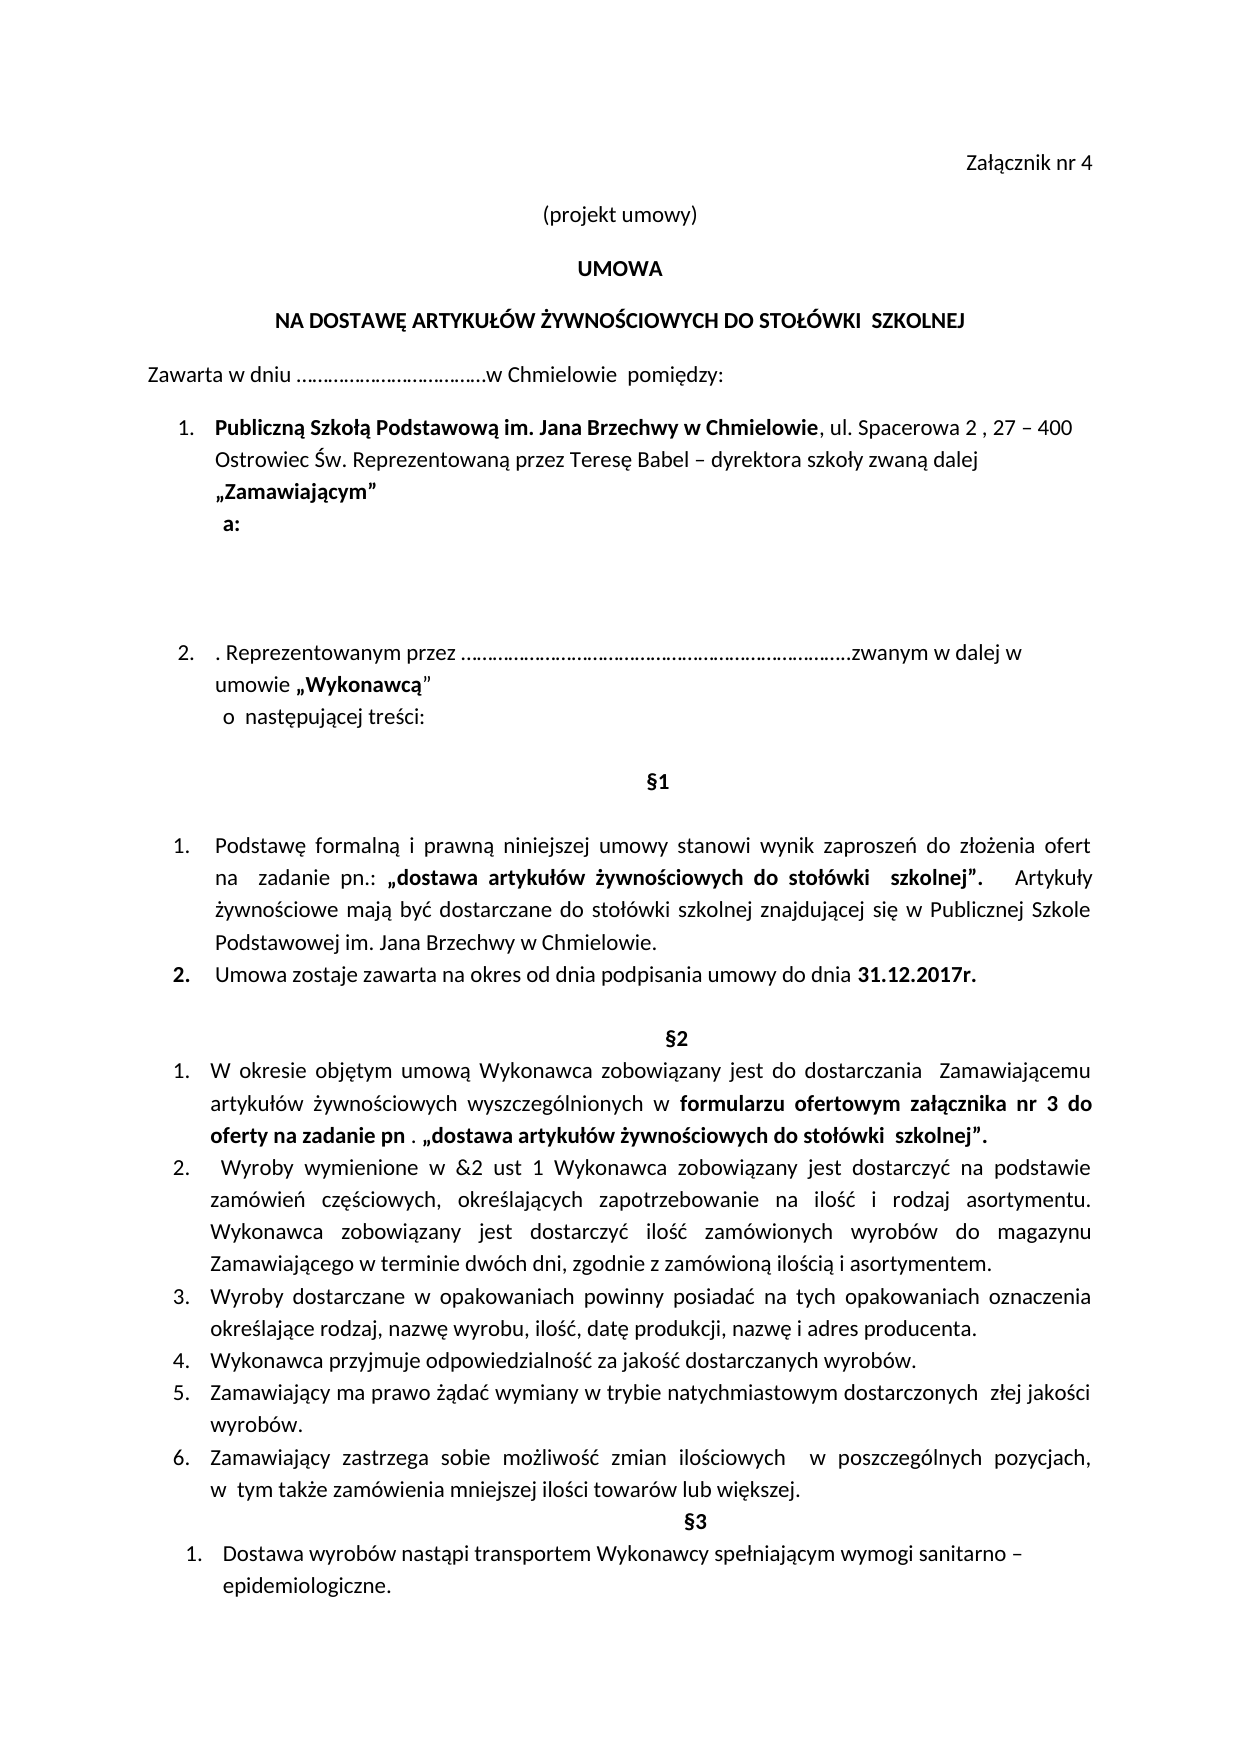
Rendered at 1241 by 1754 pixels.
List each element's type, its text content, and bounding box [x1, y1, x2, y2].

text UMOWA [148, 254, 1093, 282]
list §2 [260, 1024, 1093, 1052]
list §3 [298, 1507, 1093, 1535]
text Załącznik nr 4 [148, 148, 1093, 176]
list o następującej treści: [223, 702, 1093, 730]
list Umowa zostaje zawarta na okres od dnia podpisania umowy do dnia 31.12.2017r. [173, 960, 1093, 988]
list a: [223, 509, 1093, 537]
list Zamawiający zastrzega sobie możliwość zmian ilościowych w poszczególnych pozycjach, w tym także zamówienia mniejszej ilości towarów lub większej. [173, 1443, 1093, 1503]
list Dostawa wyrobów nastąpi transportem Wykonawcy spełniającym wymogi sanitarno – epidemiologiczne. [185, 1539, 1093, 1599]
list Publiczną Szkołą Podstawową im. Jana Brzechwy w Chmielowie, ul. Spacerowa 2 , 27 – 400 Ostrowiec Św. Reprezentowaną przez Teresę Babel – dyrektora szkoły zwaną dalej „Zamawiającym” [177, 413, 1093, 505]
text NA DOSTAWĘ ARTYKUŁÓW ŻYWNOŚCIOWYCH DO STOŁÓWKI SZKOLNEJ [148, 307, 1093, 335]
list Wyroby wymienione w &2 ust 1 Wykonawca zobowiązany jest dostarczyć na podstawie zamówień częściowych, określających zapotrzebowanie na ilość i rodzaj asortymentu. Wykonawca zobowiązany jest dostarczyć ilość zamówionych wyrobów do magazynu Zamawiającego w terminie dwóch dni, zgodnie z zamówioną ilością i asortymentem. [173, 1153, 1093, 1278]
text Zawarta w dniu ………………………………w Chmielowie pomiędzy: [148, 360, 1093, 388]
list W okresie objętym umową Wykonawca zobowiązany jest do dostarczania Zamawiającemu artykułów żywnościowych wyszczególnionych w formularzu ofertowym załącznika nr 3 do oferty na zadanie pn . „dostawa artykułów żywnościowych do stołówki szkolnej”. [173, 1056, 1093, 1149]
list . Reprezentowanym przez ………………………………………………………………..zwanym w dalej w umowie „Wykonawcą” [177, 638, 1093, 698]
list Wykonawca przyjmuje odpowiedzialność za jakość dostarczanych wyrobów. [173, 1346, 1093, 1374]
list Podstawę formalną i prawną niniejszej umowy stanowi wynik zaproszeń do złożenia ofert na zadanie pn.: „dostawa artykułów żywnościowych do stołówki szkolnej”. Artykuły żywnościowe mają być dostarczane do stołówki szkolnej znajdującej się w Publicznej Szkole Podstawowej im. Jana Brzechwy w Chmielowie. [173, 831, 1093, 956]
text (projekt umowy) [148, 201, 1093, 229]
list Wyroby dostarczane w opakowaniach powinny posiadać na tych opakowaniach oznaczenia określające rodzaj, nazwę wyrobu, ilość, datę produkcji, nazwę i adres producenta. [173, 1282, 1093, 1342]
list §1 [223, 767, 1093, 795]
list Zamawiający ma prawo żądać wymiany w trybie natychmiastowym dostarczonych złej jakości wyrobów. [173, 1378, 1093, 1438]
